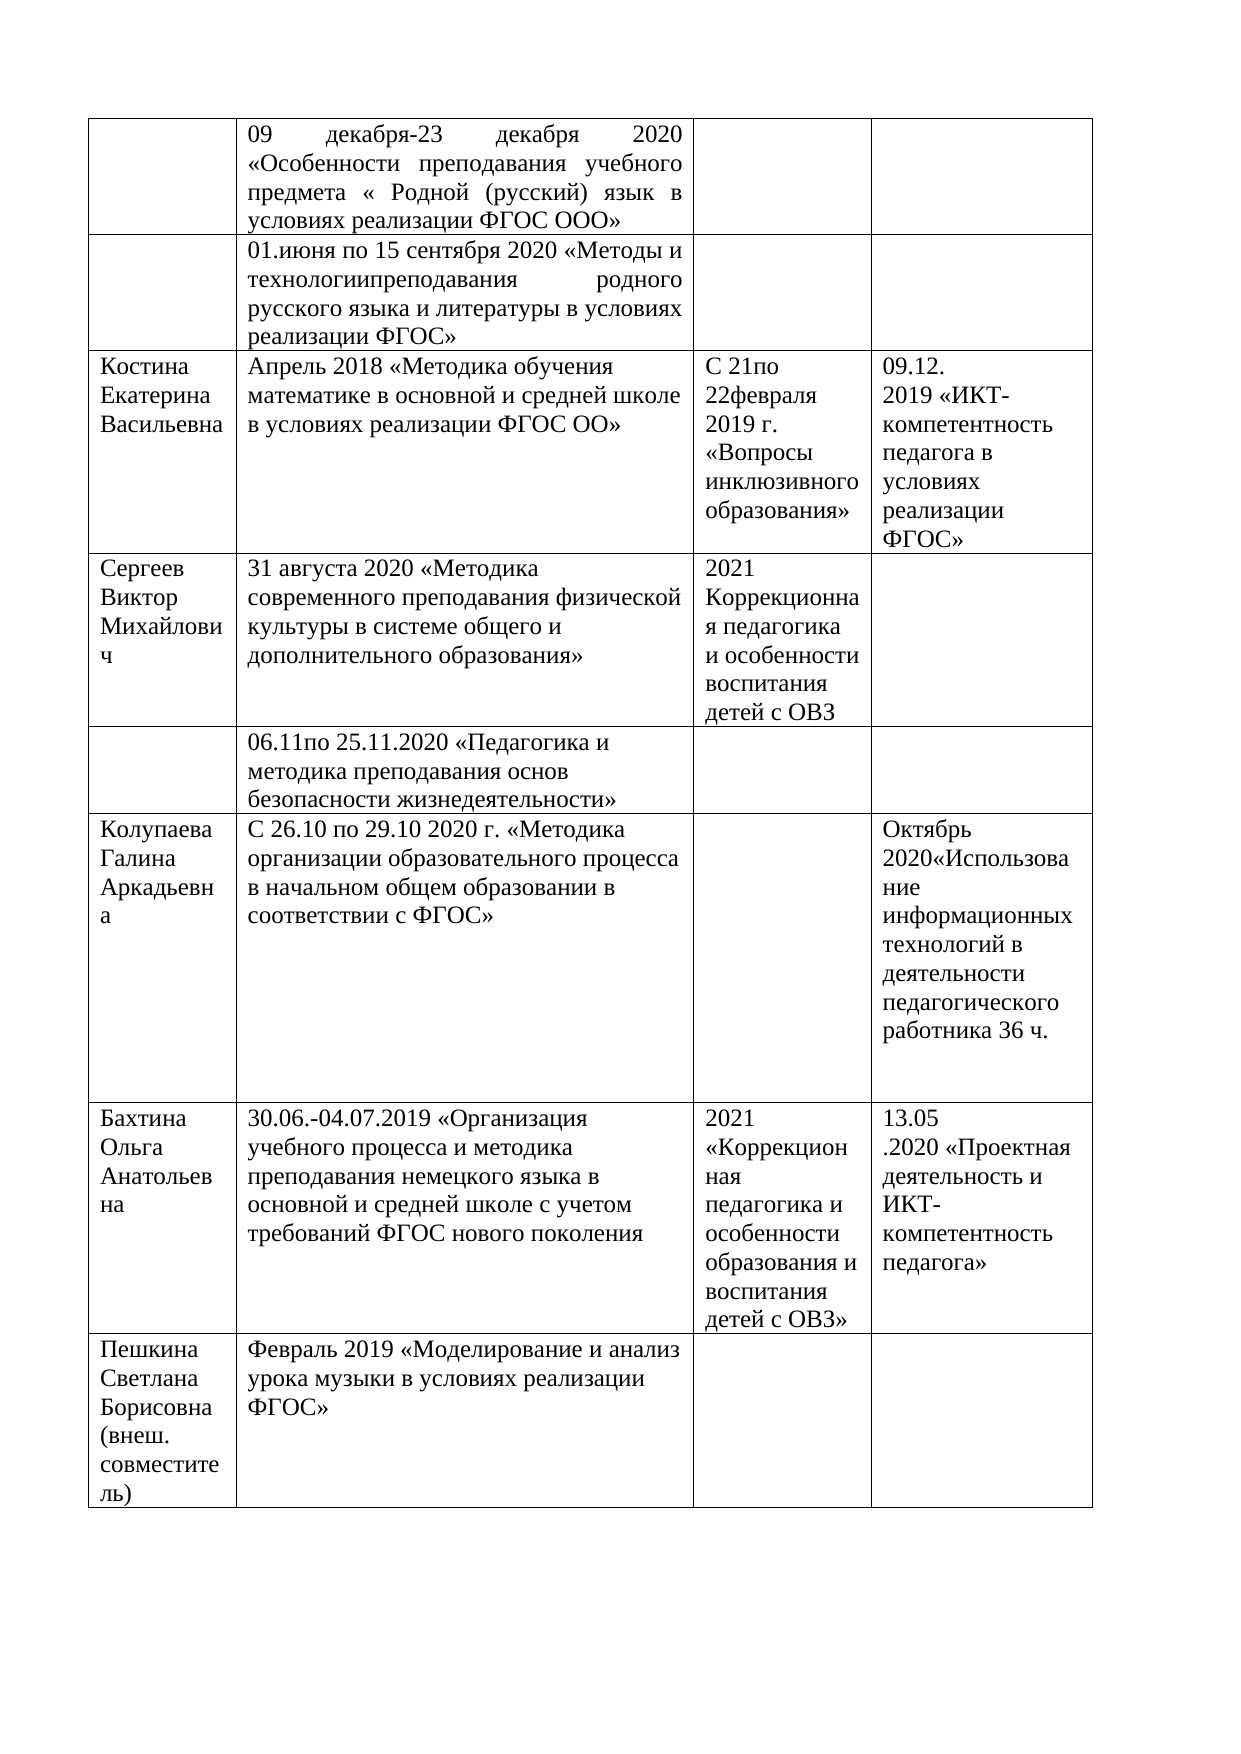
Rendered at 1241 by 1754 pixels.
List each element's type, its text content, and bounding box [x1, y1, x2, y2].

table_cell С 26.10 по 29.10 2020 г. «Методика организации образовательного процесса в начальном общем образовании в соответствии с ФГОС» [237, 814, 693, 1102]
table_cell [694, 727, 871, 813]
table_cell [89, 235, 236, 350]
table_cell 30.06.-04.07.2019 «Организация учебного процесса и методика преподавания немецкого языка в основной и средней школе с учетом требований ФГОС нового поколения [237, 1103, 693, 1333]
table_cell 2021 «Коррекционная педагогика и особенности образования и воспитания детей с ОВЗ» [694, 1103, 871, 1333]
table_cell [694, 1334, 871, 1507]
table_cell Костина Екатерина Васильевна [89, 351, 236, 552]
table_cell [89, 727, 236, 813]
table_cell 06.11по 25.11.2020 «Педагогика и методика преподавания основ безопасности жизнедеятельности» [237, 727, 693, 813]
table_cell 2021 Коррекционная педагогика и особенности воспитания детей с ОВЗ [694, 554, 871, 726]
table_cell 09 декабря-23 декабря 2020 «Особенности преподавания учебного предмета « Родной (русский) язык в условиях реализации ФГОС ООО» [237, 119, 693, 234]
table_cell 01.июня по 15 сентября 2020 «Методы и технологиипреподавания родного русского языка и литературы в условиях реализации ФГОС» [237, 235, 693, 350]
table_cell [694, 235, 871, 350]
table_cell [872, 235, 1092, 350]
table_cell [872, 727, 1092, 813]
table_cell 09.12. 2019 «ИКТ-компетентность педагога в условиях реализации ФГОС» [872, 351, 1092, 552]
table_cell Сергеев Виктор Михайлович [89, 554, 236, 726]
table_cell [694, 814, 871, 1102]
table_cell [89, 119, 236, 234]
table_cell 13.05 .2020 «Проектная деятельность и ИКТ-компетентность педагога» [872, 1103, 1092, 1333]
table_cell [872, 119, 1092, 234]
table_cell Апрель 2018 «Методика обучения математике в основной и средней школе в условиях реализации ФГОС ОО» [237, 351, 693, 552]
table_cell С 21по 22февраля 2019 г. «Вопросы инклюзивного образования» [694, 351, 871, 552]
table_cell [872, 554, 1092, 726]
table_cell Октябрь 2020«Использование информационных технологий в деятельности педагогического работника 36 ч. [872, 814, 1092, 1102]
table_cell Пешкина Светлана Борисовна (внеш. совместитель) [89, 1334, 236, 1507]
table_cell 31 августа 2020 «Методика современного преподавания физической культуры в системе общего и дополнительного образования» [237, 554, 693, 726]
table_cell [694, 119, 871, 234]
table_cell [872, 1334, 1092, 1507]
table_cell Бахтина Ольга Анатольевна [89, 1103, 236, 1333]
table_cell Февраль 2019 «Моделирование и анализ урока музыки в условиях реализации ФГОС» [237, 1334, 693, 1507]
table_cell Колупаева Галина Аркадьевна [89, 814, 236, 1102]
